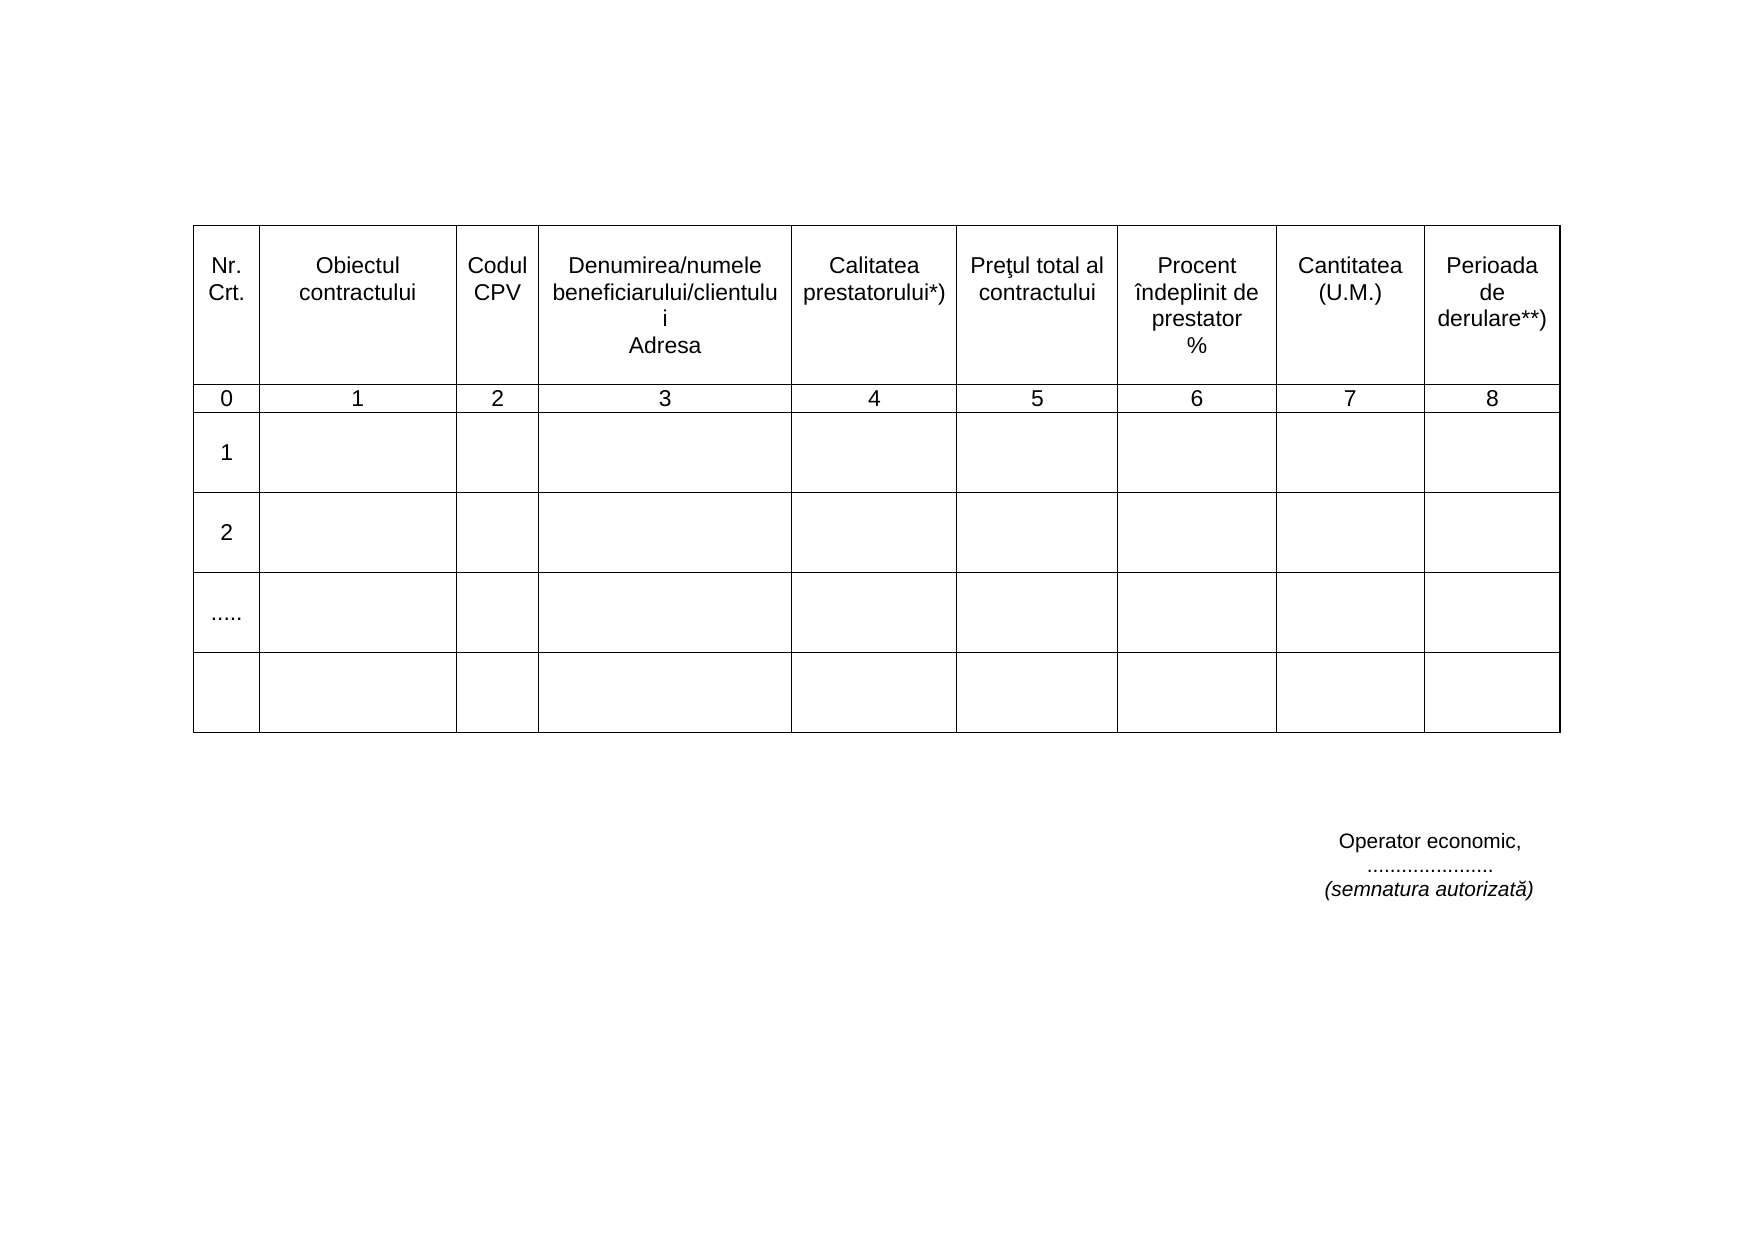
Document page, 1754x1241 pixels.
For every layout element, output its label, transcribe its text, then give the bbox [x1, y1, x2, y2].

table_cell [1118, 653, 1276, 732]
table_header Calitatea prestatorului*) [792, 226, 956, 384]
table_header Codul CPV [457, 226, 538, 384]
table_cell 1 [194, 413, 259, 492]
table_cell [539, 573, 791, 652]
table_cell [792, 413, 956, 492]
table_cell [1277, 413, 1424, 492]
table_cell [1118, 413, 1276, 492]
table_cell [1425, 493, 1559, 572]
table_cell 0 [194, 385, 259, 412]
table_cell [1425, 573, 1559, 652]
table_header Cantitatea (U.M.) [1277, 226, 1424, 384]
table_header Nr. Crt. [194, 226, 259, 384]
table_cell [1277, 493, 1424, 572]
table_header Obiectul contractului [260, 226, 456, 384]
text ...................... [118, 853, 1636, 877]
table_cell 3 [539, 385, 791, 412]
table_cell [539, 493, 791, 572]
table_header Perioada de derulare**) [1425, 226, 1559, 384]
table_cell [792, 573, 956, 652]
table_cell [957, 413, 1117, 492]
text Operator economic, [118, 829, 1636, 853]
table_cell 7 [1277, 385, 1424, 412]
table_cell [539, 413, 791, 492]
table_cell [1277, 573, 1424, 652]
table_cell [539, 653, 791, 732]
table_cell 6 [1118, 385, 1276, 412]
table_cell [957, 653, 1117, 732]
table_cell 8 [1425, 385, 1559, 412]
table_cell [957, 573, 1117, 652]
table_cell [1118, 493, 1276, 572]
table_cell [457, 413, 538, 492]
table_cell ..... [194, 573, 259, 652]
table_cell [1425, 653, 1559, 732]
table_cell [260, 413, 456, 492]
table_cell [260, 653, 456, 732]
table_cell [792, 493, 956, 572]
table_cell [1118, 573, 1276, 652]
table_cell 2 [194, 493, 259, 572]
table_cell [792, 653, 956, 732]
table_cell 5 [957, 385, 1117, 412]
table_cell [1425, 413, 1559, 492]
text (semnatura autorizată) [118, 877, 1636, 901]
table_cell 2 [457, 385, 538, 412]
table_cell [260, 493, 456, 572]
table_cell [457, 573, 538, 652]
table_cell [457, 653, 538, 732]
table_cell 1 [260, 385, 456, 412]
table_header Procent îndeplinit de prestator % [1118, 226, 1276, 384]
table_cell [194, 653, 259, 732]
table_cell [457, 493, 538, 572]
table_cell [1277, 653, 1424, 732]
table_header Denumirea/numele beneficiarului/clientului Adresa [539, 226, 791, 384]
table_cell [260, 573, 456, 652]
table_cell 4 [792, 385, 956, 412]
table_cell [957, 493, 1117, 572]
table_header Preţul total al contractului [957, 226, 1117, 384]
